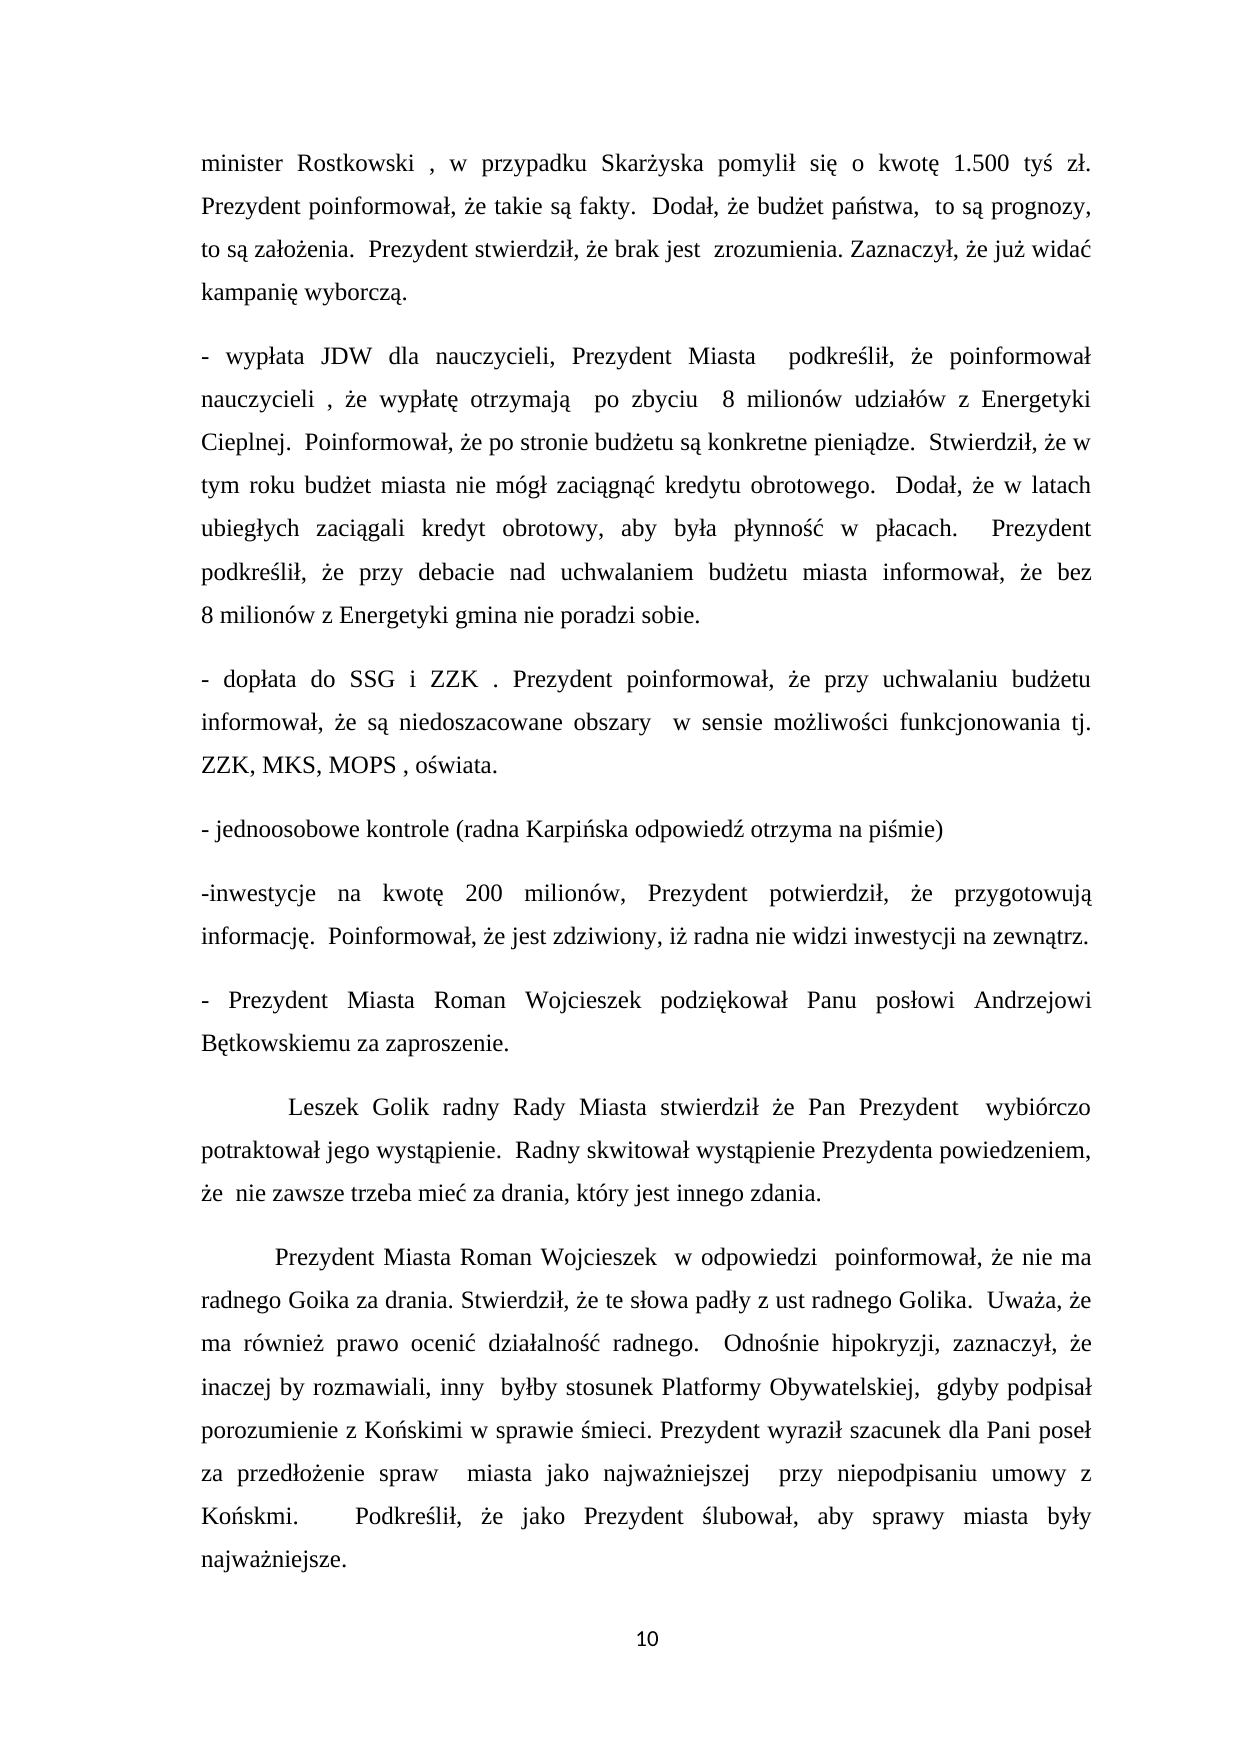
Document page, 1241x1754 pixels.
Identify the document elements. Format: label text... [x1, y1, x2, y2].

text Leszek Golik radny Rady Miasta stwierdził że Pan Prezydent wybiórczo potraktował jego wystąpienie. Radny skwitował wystąpienie Prezydenta powiedzeniem, że nie zawsze trzeba mieć za drania, który jest innego zdania. [201, 1092, 1092, 1207]
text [201, 148, 1092, 306]
text Prezydent Miasta Roman Wojcieszek w odpowiedzi poinformował, że nie ma radnego Goika za drania. Stwierdził, że te słowa padły z ust radnego Golika. Uważa, że ma również prawo ocenić działalność radnego. Odnośnie hipokryzji, zaznaczył, że inaczej by rozmawiali, inny byłby stosunek Platformy Obywatelskiej, gdyby podpisał porozumienie z Końskimi w sprawie śmieci. Prezydent wyraził szacunek dla Pani poseł za przedłożenie spraw miasta jako najważniejszej przy niepodpisaniu umowy z Końskmi. Podkreślił, że jako Prezydent ślubował, aby sprawy miasta były najważniejsze. [201, 1242, 1092, 1573]
text - wypłata JDW dla nauczycieli, Prezydent Miasta podkreślił, że poinformował nauczycieli , że wypłatę otrzymają po zbyciu 8 milionów udziałów z Energetyki Cieplnej. Poinformował, że po stronie budżetu są konkretne pieniądze. Stwierdził, że w tym roku budżet miasta nie mógł zaciągnąć kredytu obrotowego. Dodał, że w latach ubiegłych zaciągali kredyt obrotowy, aby była płynność w płacach. Prezydent podkreślił, że przy debacie nad uchwalaniem budżetu miasta informował, że bez 8 milionów z Energetyki gmina nie poradzi sobie. [201, 341, 1092, 628]
text - dopłata do SSG i ZZK . Prezydent poinformował, że przy uchwalaniu budżetu informował, że są niedoszacowane obszary w sensie możliwości funkcjonowania tj. ZZK, MKS, MOPS , oświata. [201, 664, 1092, 779]
text - jednoosobowe kontrole (radna Karpińska odpowiedź otrzyma na piśmie) [201, 814, 1092, 843]
text -inwestycje na kwotę 200 milionów, Prezydent potwierdził, że przygotowują informację. Poinformował, że jest zdziwiony, iż radna nie widzi inwestycji na zewnątrz. [201, 878, 1092, 950]
text - Prezydent Miasta Roman Wojcieszek podziękował Panu posłowi Andrzejowi Bętkowskiemu za zaproszenie. [201, 985, 1092, 1057]
